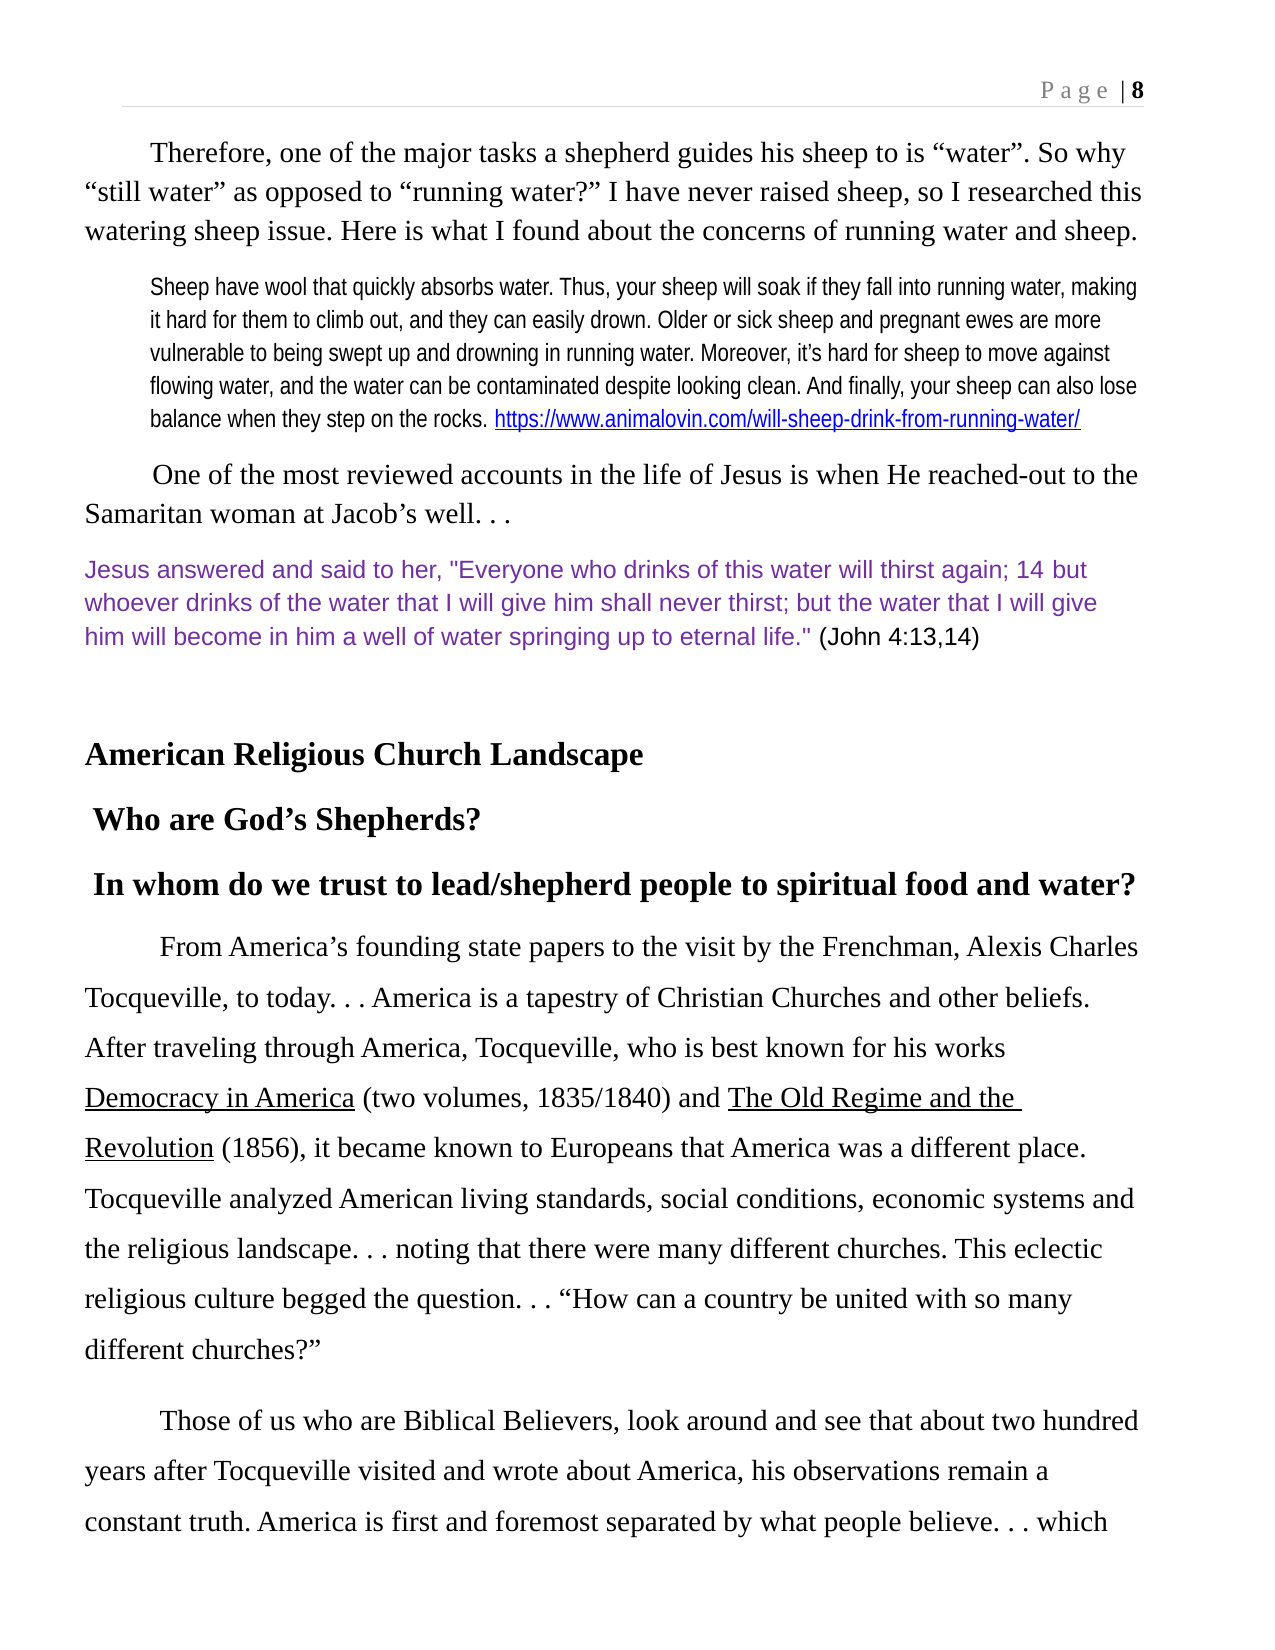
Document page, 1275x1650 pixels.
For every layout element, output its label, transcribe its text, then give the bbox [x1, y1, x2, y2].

text In whom do we trust to lead/shepherd people to spiritual food and water? [84, 864, 1144, 903]
text American Religious Church Landscape [84, 735, 1144, 773]
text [84, 1403, 1144, 1537]
text From America’s founding state papers to the visit by the Frenchman, Alexis Charles Tocqueville, to today. . . America is a tapestry of Christian Churches and other beliefs. After traveling through America, Tocqueville, who is best known for his works Democracy in America (two volumes, 1835/1840) and The Old Regime and the Revolution (1856), it became known to Europeans that America was a different place. Tocqueville analyzed American living standards, social conditions, economic systems and the religious landscape. . . noting that there were many different churches. This eclectic religious culture begged the question. . . “How can a country be united with so many different churches?” [84, 929, 1144, 1365]
text One of the most reviewed accounts in the life of Jesus is when He reached-out to the Samaritan woman at Jacob’s well. . . [84, 457, 1144, 529]
text Therefore, one of the major tasks a shepherd guides his sheep to is “water”. So why “still water” as opposed to “running water?” I have never raised sheep, so I researched this watering sheep issue. Here is what I found about the concerns of running water and sheep. [84, 136, 1144, 246]
text Sheep have wool that quickly absorbs water. Thus, your sheep will soak if they fall into running water, making it hard for them to climb out, and they can easily drown. Older or sick sheep and pregnant ewes are more vulnerable to being swept up and drowning in running water. Moreover, it’s hard for sheep to move against flowing water, and the water can be contaminated despite looking clean. And finally, your sheep can also lose balance when they step on the rocks. https://www.animalovin.com/will-sheep-drink-from-running-water/ [150, 272, 1144, 432]
text Jesus answered and said to her, "Everyone who drinks of this water will thirst again; 14 but whoever drinks of the water that I will give him shall never thirst; but the water that I will give him will become in him a well of water springing up to eternal life." (John 4:13,14) [84, 555, 1144, 650]
text Who are God’s Shepherds? [84, 799, 1144, 838]
